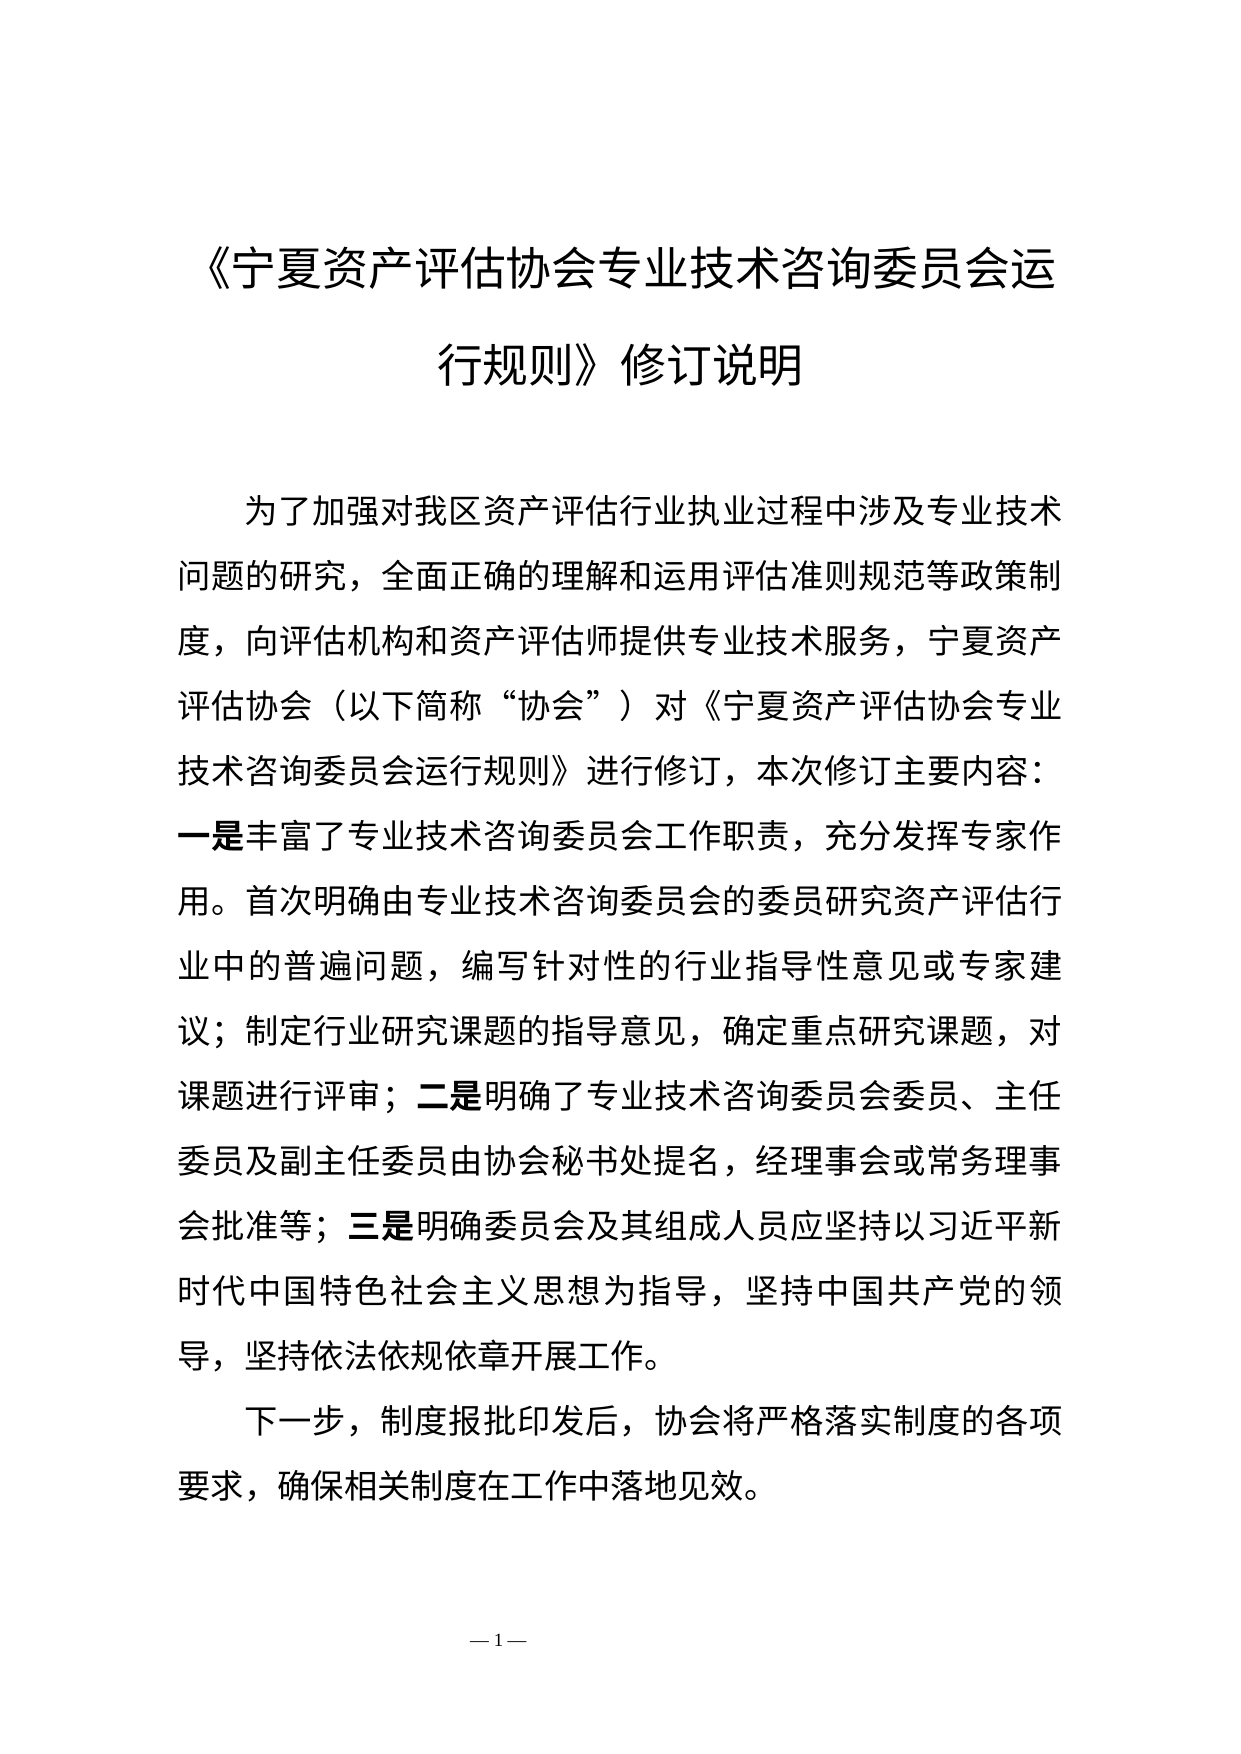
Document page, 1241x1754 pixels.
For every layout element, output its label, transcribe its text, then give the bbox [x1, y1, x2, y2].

text 为了加强对我区资产评估行业执业过程中涉及专业技术问题的研究，全面正确的理解和运用评估准则规范等政策制度，向评估机构和资产评估师提供专业技术服务，宁夏资产评估协会（以下简称“协会”）对《宁夏资产评估协会专业技术咨询委员会运行规则》进行修订，本次修订主要内容：一是丰富了专业技术咨询委员会工作职责，充分发挥专家作用。首次明确由专业技术咨询委员会的委员研究资产评估行业中的普遍问题，编写针对性的行业指导性意见或专家建议；制定行业研究课题的指导意见，确定重点研究课题，对课题进行评审；二是明确了专业技术咨询委员会委员、主任委员及副主任委员由协会秘书处提名，经理事会或常务理事会批准等；三是明确委员会及其组成人员应坚持以习近平新时代中国特色社会主义思想为指导，坚持中国共产党的领导，坚持依法依规依章开展工作。 [177, 477, 1063, 1387]
text 《宁夏资产评估协会专业技术咨询委员会运行规则》修订说明 [177, 217, 1063, 412]
text 下一步，制度报批印发后，协会将严格落实制度的各项要求，确保相关制度在工作中落地见效。 [177, 1387, 1063, 1517]
